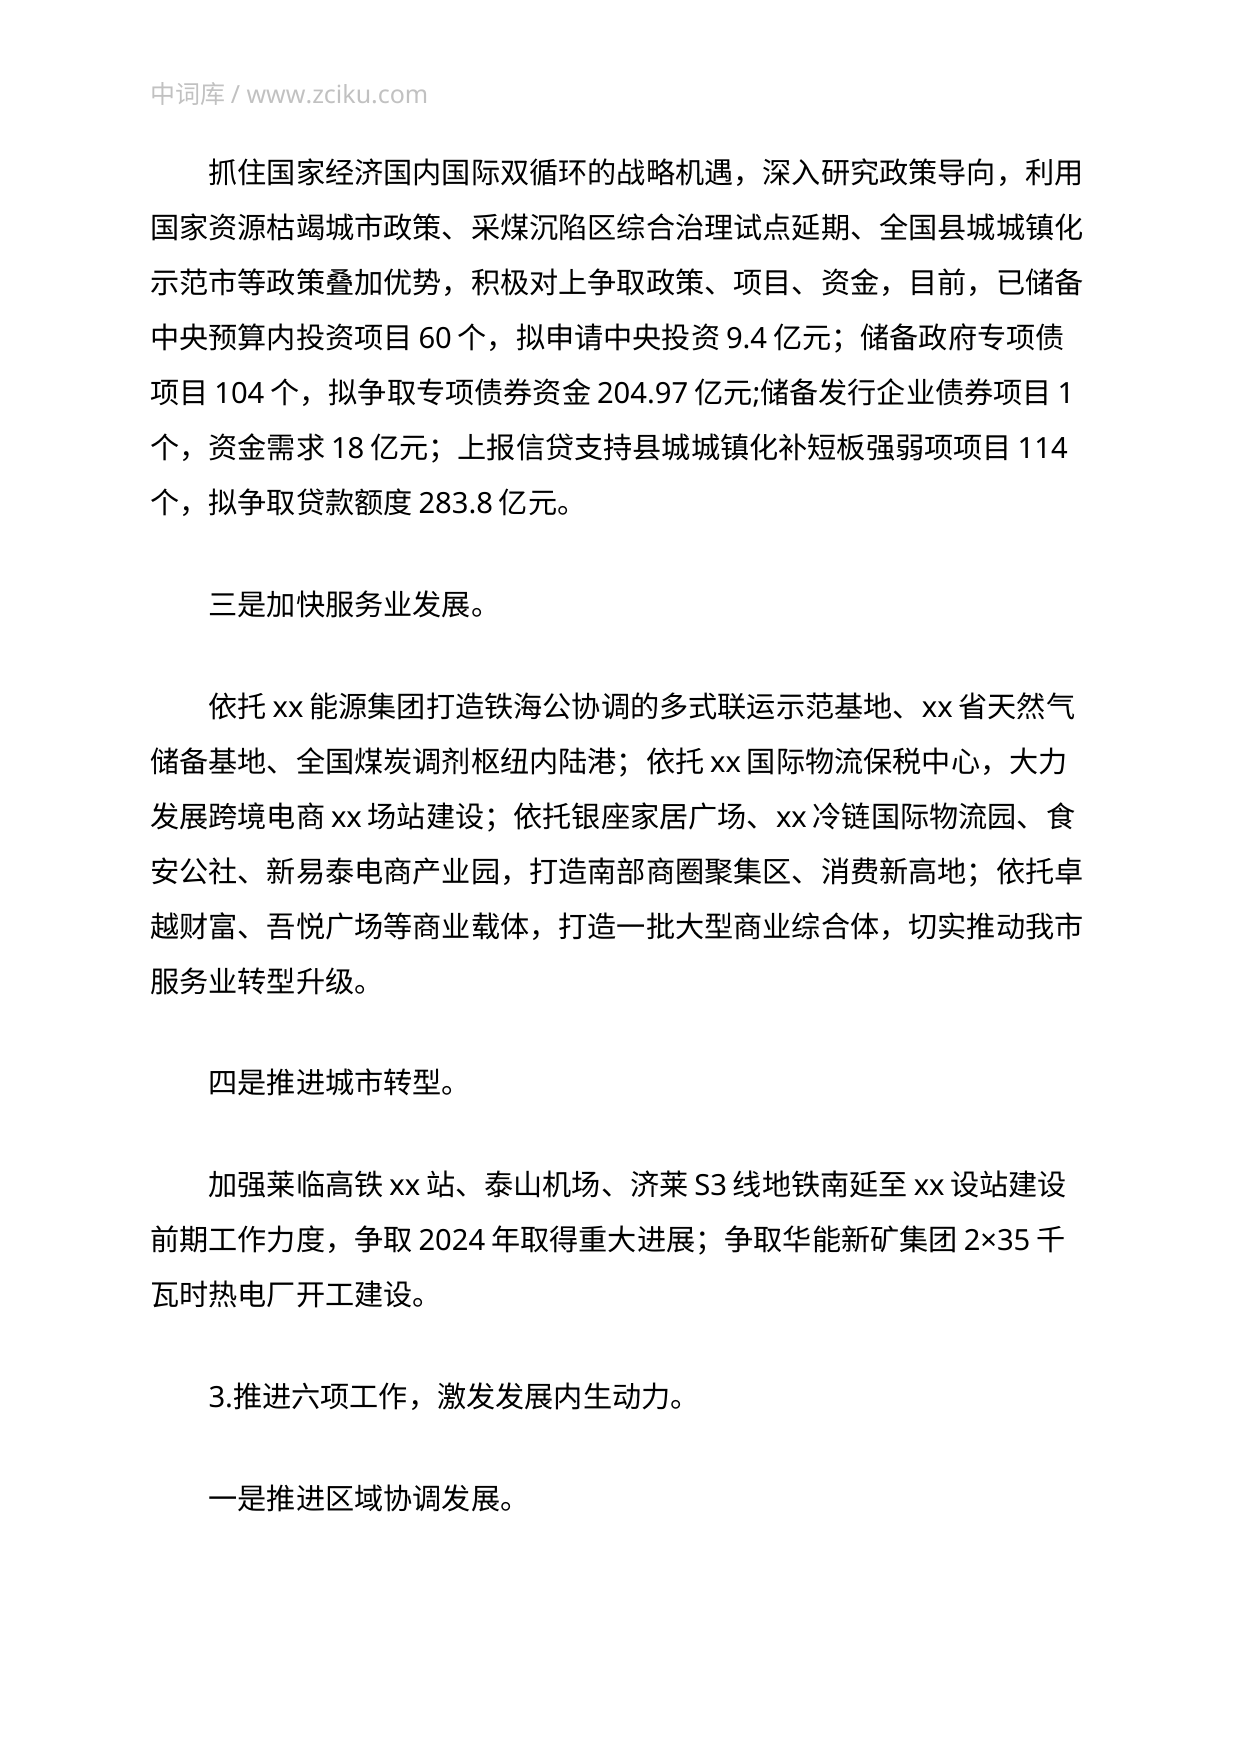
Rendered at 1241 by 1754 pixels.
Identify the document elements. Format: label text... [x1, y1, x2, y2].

text 加强莱临高铁xx站、泰山机场、济莱S3线地铁南延至xx设站建设前期工作力度，争取2024年取得重大进展；争取华能新矿集团2×35千瓦时热电厂开工建设。 [150, 1162, 1090, 1314]
text 依托xx能源集团打造铁海公协调的多式联运示范基地、xx省天然气储备基地、全国煤炭调剂枢纽内陆港；依托xx国际物流保税中心，大力发展跨境电商xx场站建设；依托银座家居广场、xx冷链国际物流园、食安公社、新易泰电商产业园，打造南部商圈聚集区、消费新高地；依托卓越财富、吾悦广场等商业载体，打造一批大型商业综合体，切实推动我市服务业转型升级。 [150, 683, 1090, 1001]
text 一是推进区域协调发展。 [150, 1476, 1090, 1518]
text 四是推进城市转型。 [150, 1060, 1090, 1102]
text 抓住国家经济国内国际双循环的战略机遇，深入研究政策导向，利用国家资源枯竭城市政策、采煤沉陷区综合治理试点延期、全国县城城镇化示范市等政策叠加优势，积极对上争取政策、项目、资金，目前，已储备中央预算内投资项目60个，拟申请中央投资9.4亿元；储备政府专项债项目104个，拟争取专项债券资金204.97亿元;储备发行企业债券项目1个，资金需求18亿元；上报信贷支持县城城镇化补短板强弱项项目114个，拟争取贷款额度283.8亿元。 [150, 150, 1090, 522]
text 3.推进六项工作，激发发展内生动力。 [150, 1373, 1090, 1416]
text 三是加快服务业发展。 [150, 582, 1090, 624]
